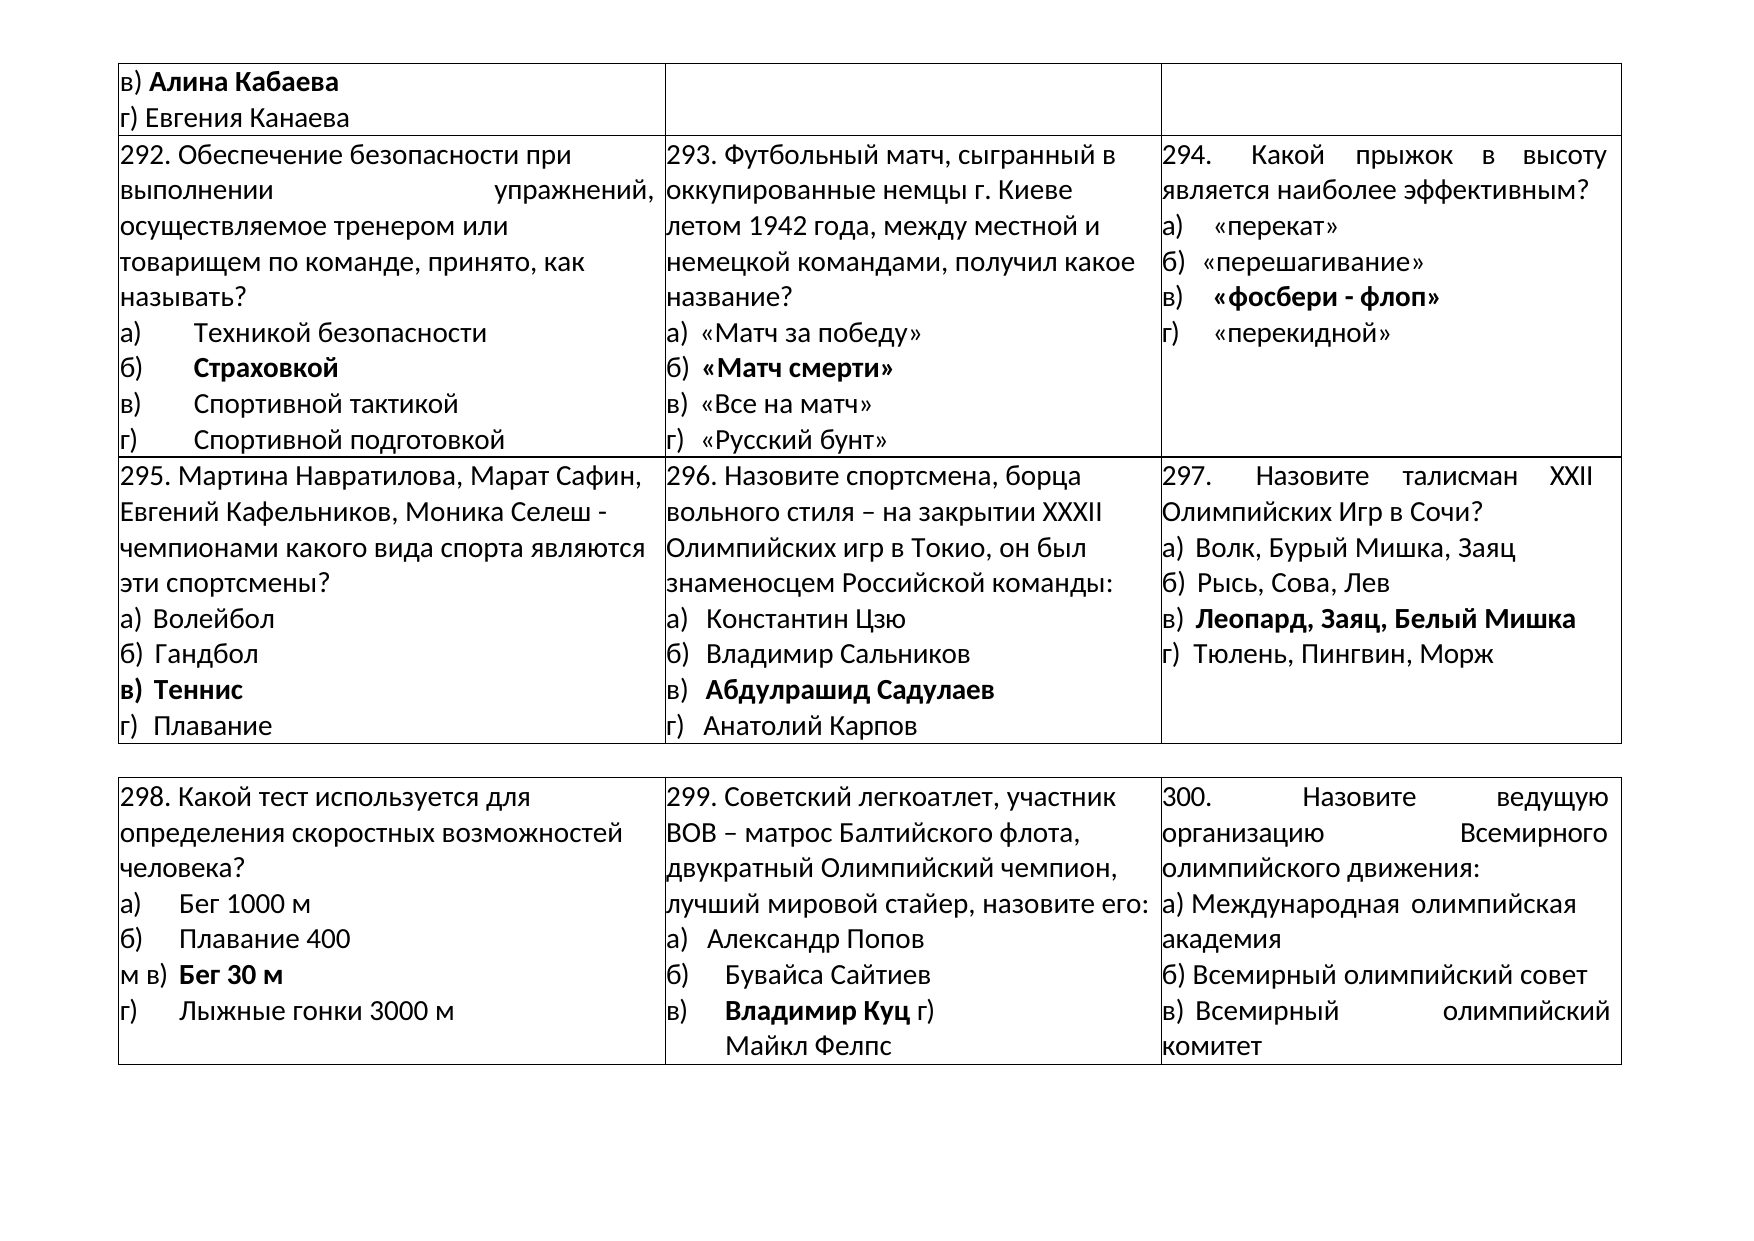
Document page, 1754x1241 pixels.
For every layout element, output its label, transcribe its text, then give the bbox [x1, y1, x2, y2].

table_cell 292. Обеспечение безопасности при выполнении упражнений, осуществляемое тренером или товарищем по команде, принято, как называть? а) Техникой безопасности б) Страховкой в) Спортивной тактикой г) Спортивной подготовкой [119, 136, 665, 456]
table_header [119, 64, 665, 135]
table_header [119, 778, 665, 1063]
table_cell 295. Мартина Навратилова, Марат Сафин, Евгений Кафельников, Моника Селеш - чемпионами какого вида спорта являются эти спортсмены? а) Волейбол б) Гандбол в) Теннис г) Плавание [119, 458, 665, 742]
table_cell 297. Назовите талисман XXII Олимпийских Игр в Сочи? а) Волк, Бурый Мишка, Заяц б) Рысь, Сова, Лев в) Леопард, Заяц, Белый Мишка г) Тюлень, Пингвин, Морж [1162, 458, 1621, 742]
table_cell 293. Футбольный матч, сыгранный в оккупированные немцы г. Киеве летом 1942 года, между местной и немецкой командами, получил какое название? а) «Матч за победу» б) «Матч смерти» в) «Все на матч» г) «Русский бунт» [666, 136, 1161, 456]
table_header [666, 778, 1161, 1063]
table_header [1162, 778, 1621, 1063]
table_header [1162, 64, 1621, 135]
table_cell 296. Назовите спортсмена, борца вольного стиля – на закрытии XXXII Олимпийских игр в Токио, он был знаменосцем Российской команды: а) Константин Цзю б) Владимир Сальников в) Абдулрашид Садулаев г) Анатолий Карпов [666, 458, 1161, 742]
table_cell 294. Какой прыжок в высоту является наиболее эффективным? а) «перекат» б) «перешагивание» в) «фосбери - флоп» г) «перекидной» [1162, 136, 1621, 456]
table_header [666, 64, 1161, 135]
